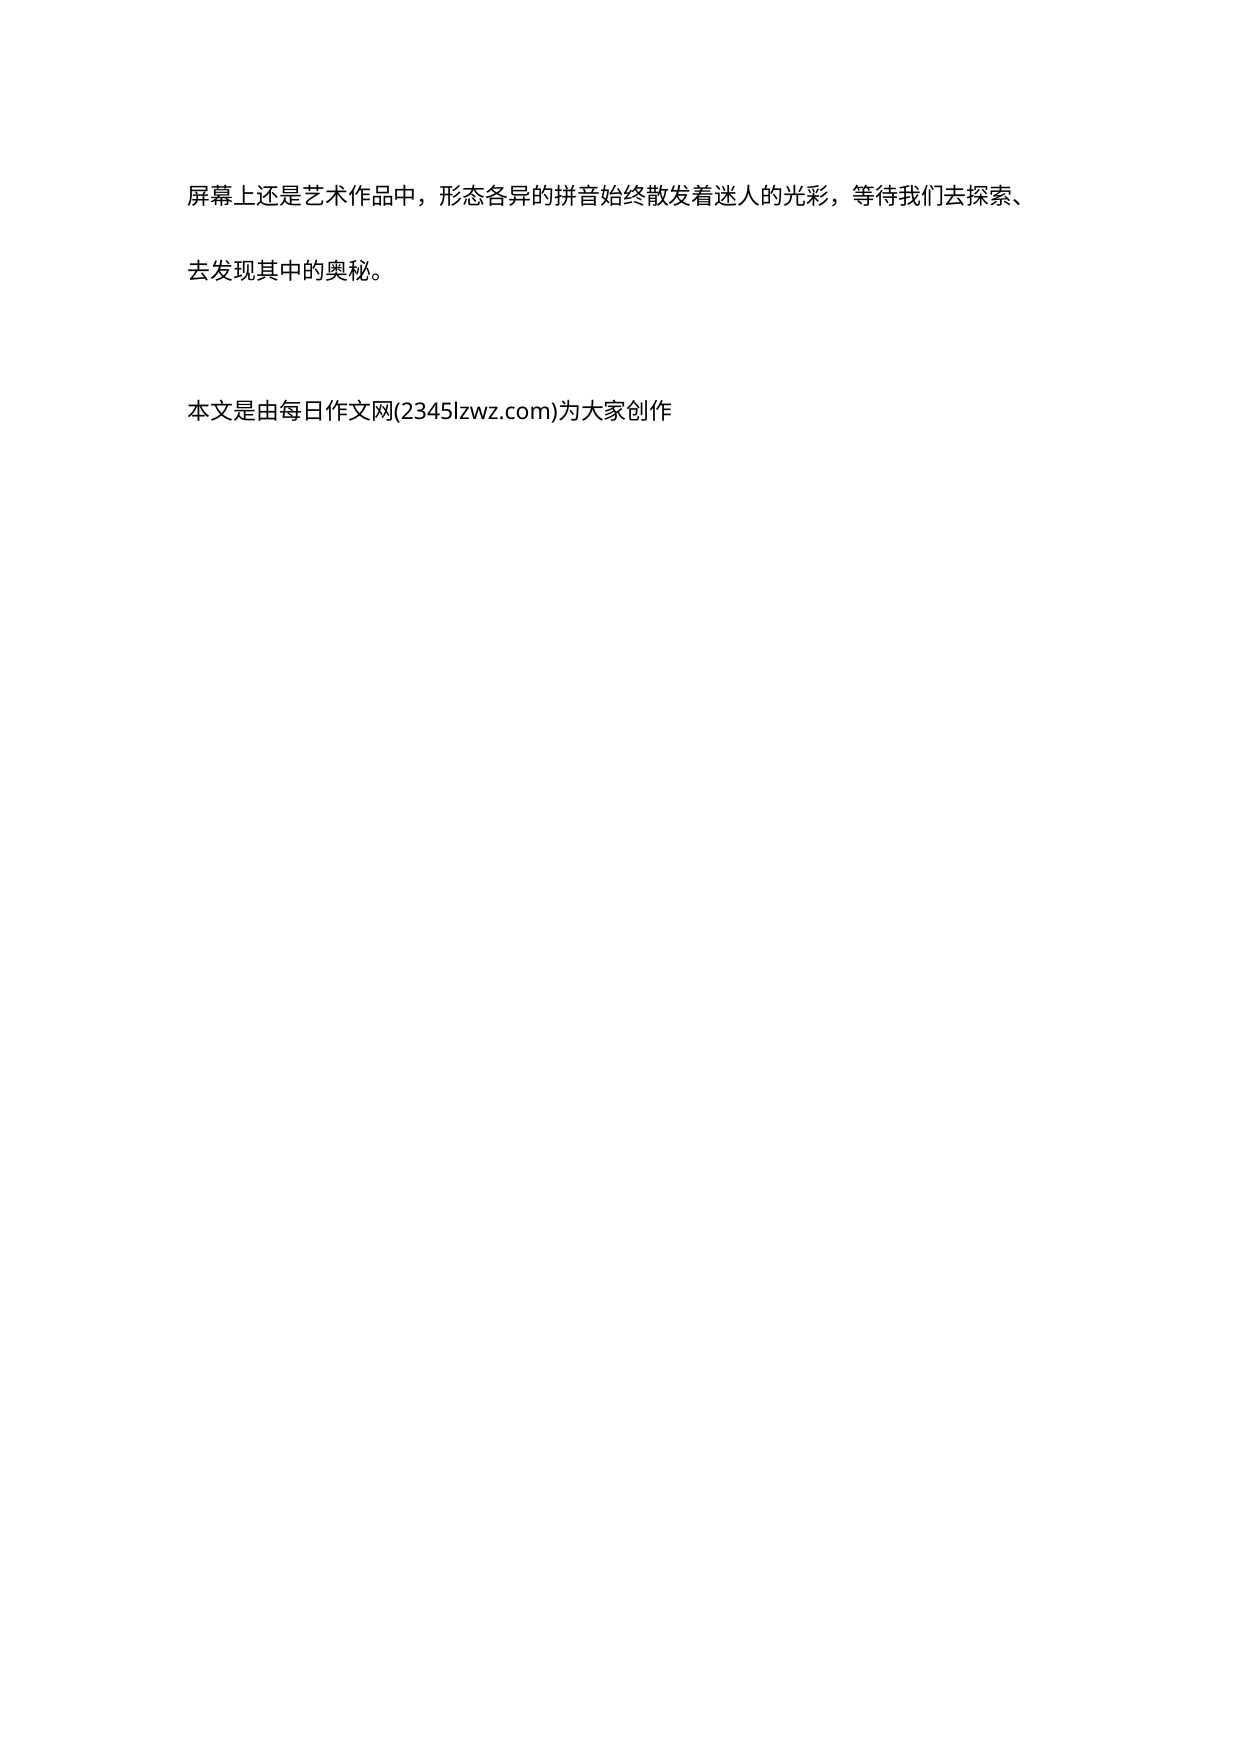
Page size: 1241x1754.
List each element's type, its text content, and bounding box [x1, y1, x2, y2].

text 本文是由每日作文网(2345lzwz.com)为大家创作 [187, 377, 1053, 442]
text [187, 162, 1053, 302]
